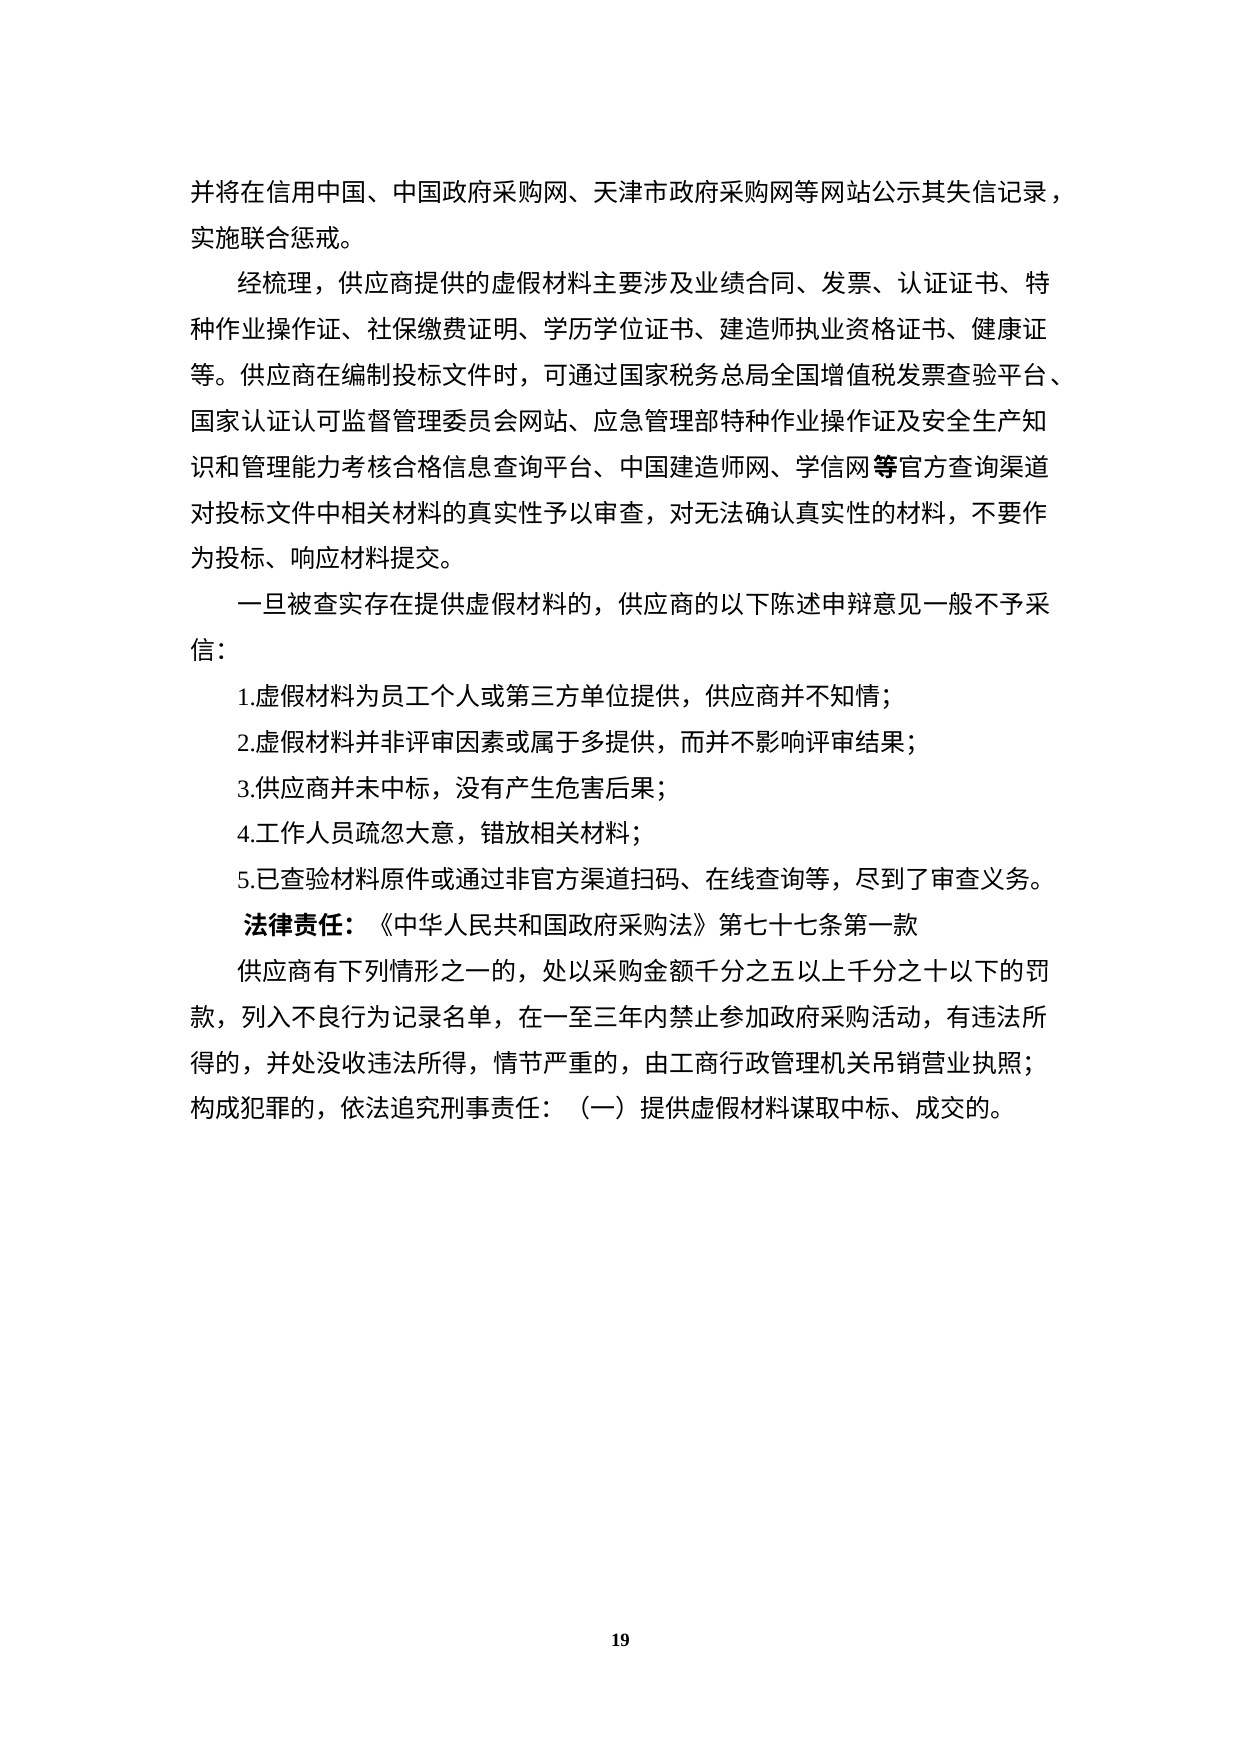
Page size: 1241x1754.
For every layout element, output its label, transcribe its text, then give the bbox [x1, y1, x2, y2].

text 经梳理，供应商提供的虚假材料主要涉及业绩合同、发票、认证证书、特种作业操作证、社保缴费证明、学历学位证书、建造师执业资格证书、健康证等。供应商在编制投标文件时，可通过国家税务总局全国增值税发票查验平台、国家认证认可监督管理委员会网站、应急管理部特种作业操作证及安全生产知识和管理能力考核合格信息查询平台、中国建造师网、学信网等官方查询渠道对投标文件中相关材料的真实性予以审查，对无法确认真实性的材料，不要作为投标、响应材料提交。 [190, 256, 1050, 577]
text 5.已查验材料原件或通过非官方渠道扫码、在线查询等，尽到了审查义务。 [190, 852, 1050, 898]
text 2.虚假材料并非评审因素或属于多提供，而并不影响评审结果； [190, 714, 1050, 760]
text 法律责任：《中华人民共和国政府采购法》第七十七条第一款 [190, 898, 1050, 944]
text 4.工作人员疏忽大意，错放相关材料； [190, 806, 1050, 852]
text 一旦被查实存在提供虚假材料的，供应商的以下陈述申辩意见一般不予采信： [190, 577, 1050, 669]
text 1.虚假材料为员工个人或第三方单位提供，供应商并不知情； [190, 669, 1050, 714]
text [190, 164, 1050, 256]
text 供应商有下列情形之一的，处以采购金额千分之五以上千分之十以下的罚款，列入不良行为记录名单，在一至三年内禁止参加政府采购活动，有违法所得的，并处没收违法所得，情节严重的，由工商行政管理机关吊销营业执照；构成犯罪的，依法追究刑事责任：（一）提供虚假材料谋取中标、成交的。 [190, 944, 1050, 1127]
text 3.供应商并未中标，没有产生危害后果； [190, 760, 1050, 806]
